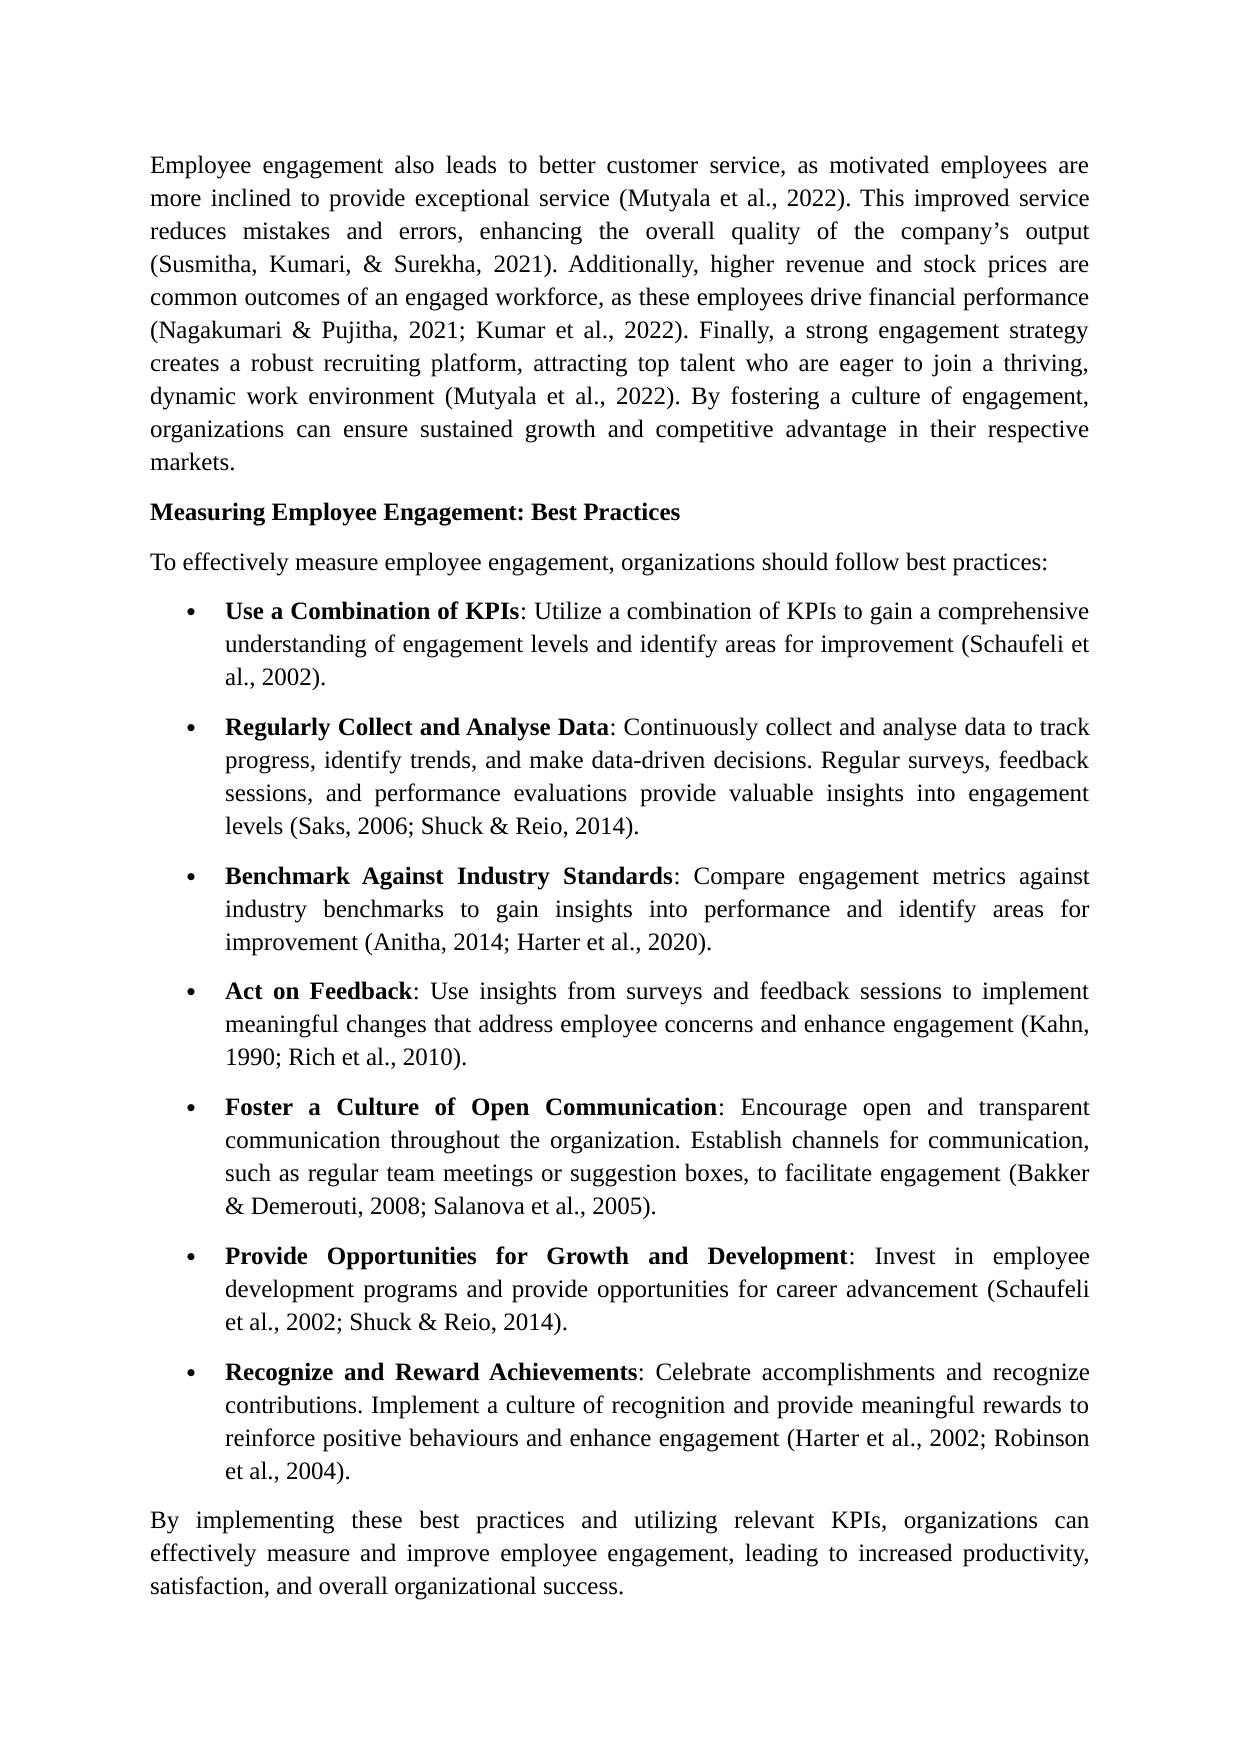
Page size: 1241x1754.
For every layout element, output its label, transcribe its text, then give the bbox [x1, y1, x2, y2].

text Employee engagement also leads to better customer service, as motivated employees are more inclined to provide exceptional service (Mutyala et al., 2022). This improved service reduces mistakes and errors, enhancing the overall quality of the company’s output (Susmitha, Kumari, & Surekha, 2021). Additionally, higher revenue and stock prices are common outcomes of an engaged workforce, as these employees drive financial performance (Nagakumari & Pujitha, 2021; Kumar et al., 2022). Finally, a strong engagement strategy creates a robust recruiting platform, attracting top talent who are eager to join a thriving, dynamic work environment (Mutyala et al., 2022). By fostering a culture of engagement, organizations can ensure sustained growth and competitive advantage in their respective markets. [150, 150, 1090, 476]
list Act on Feedback: Use insights from surveys and feedback sessions to implement meaningful changes that address employee concerns and enhance engagement (Kahn, 1990; Rich et al., 2010). [187, 976, 1090, 1071]
list Foster a Culture of Open Communication: Encourage open and transparent communication throughout the organization. Establish channels for communication, such as regular team meetings or suggestion boxes, to facilitate engagement (Bakker & Demerouti, 2008; Salanova et al., 2005). [187, 1092, 1090, 1220]
list Use a Combination of KPIs: Utilize a combination of KPIs to gain a comprehensive understanding of engagement levels and identify areas for improvement (Schaufeli et al., 2002). [187, 596, 1090, 691]
text By implementing these best practices and utilizing relevant KPIs, organizations can effectively measure and improve employee engagement, leading to increased productivity, satisfaction, and overall organizational success. [150, 1505, 1090, 1600]
list Provide Opportunities for Growth and Development: Invest in employee development programs and provide opportunities for career advancement (Schaufeli et al., 2002; Shuck & Reio, 2014). [187, 1241, 1090, 1336]
list Recognize and Reward Achievements: Celebrate accomplishments and recognize contributions. Implement a culture of recognition and provide meaningful rewards to reinforce positive behaviours and enhance engagement (Harter et al., 2002; Robinson et al., 2004). [187, 1357, 1090, 1484]
text Measuring Employee Engagement: Best Practices [150, 497, 1090, 526]
list Benchmark Against Industry Standards: Compare engagement metrics against industry benchmarks to gain insights into performance and identify areas for improvement (Anitha, 2014; Harter et al., 2020). [187, 861, 1090, 956]
text To effectively measure employee engagement, organizations should follow best practices: [150, 547, 1090, 575]
list Regularly Collect and Analyse Data: Continuously collect and analyse data to track progress, identify trends, and make data-driven decisions. Regular surveys, feedback sessions, and performance evaluations provide valuable insights into engagement levels (Saks, 2006; Shuck & Reio, 2014). [187, 712, 1090, 840]
